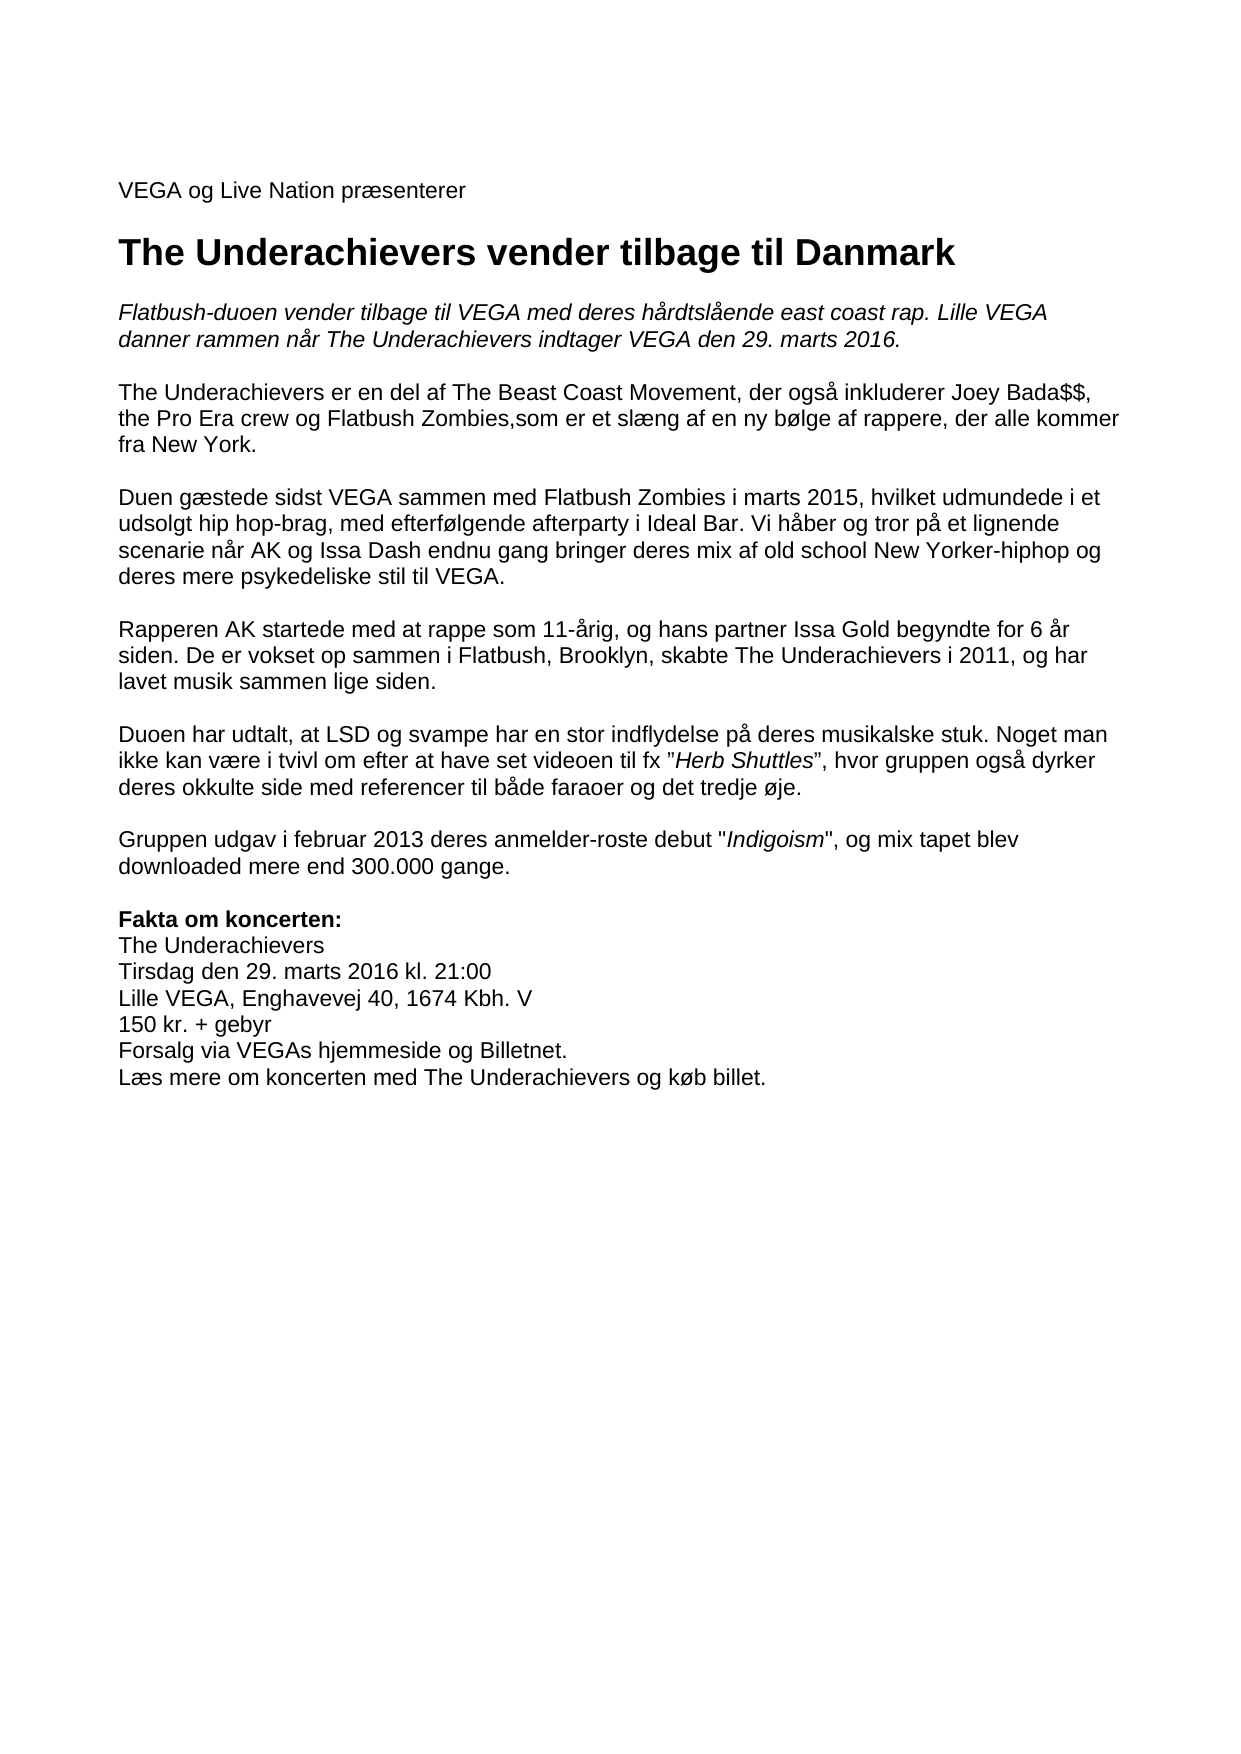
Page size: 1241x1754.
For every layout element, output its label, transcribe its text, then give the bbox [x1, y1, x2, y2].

text Fakta om koncerten: [118, 906, 1122, 932]
text Tirsdag den 29. marts 2016 kl. 21:00 [118, 958, 1122, 984]
text Lille VEGA, Enghavevej 40, 1674 Kbh. V [118, 984, 1122, 1011]
text VEGA og Live Nation præsenterer [118, 177, 1122, 203]
text The Underachievers er en del af The Beast Coast Movement, der også inkluderer Joey Bada$$, the Pro Era crew og Flatbush Zombies,som er et slæng af en ny bølge af rappere, der alle kommer fra New York. [118, 378, 1122, 457]
text Flatbush-duoen vender tilbage til VEGA med deres hårdtslående east coast rap. Lille VEGA danner rammen når The Underachievers indtager VEGA den 29. marts 2016. [118, 299, 1122, 352]
text Gruppen udgav i februar 2013 deres anmelder-roste debut "Indigoism", og mix tapet blev downloaded mere end 300.000 gange. [118, 826, 1122, 879]
text The Underachievers vender tilbage til Danmark [118, 230, 1122, 273]
text Læs mere om koncerten med The Underachievers og køb billet. [118, 1064, 1122, 1090]
text Rapperen AK startede med at rappe som 11-årig, og hans partner Issa Gold begyndte for 6 år siden. De er vokset op sammen i Flatbush, Brooklyn, skabte The Underachievers i 2011, og har lavet musik sammen lige siden. [118, 616, 1122, 695]
text Forsalg via VEGAs hjemmeside og Billetnet. [118, 1037, 1122, 1064]
text Duoen har udtalt, at LSD og svampe har en stor indflydelse på deres musikalske stuk. Noget man ikke kan være i tvivl om efter at have set videoen til fx ”Herb Shuttles”, hvor gruppen også dyrker deres okkulte side med referencer til både faraoer og det tredje øje. [118, 721, 1122, 800]
text The Underachievers [118, 932, 1122, 958]
text 150 kr. + gebyr [118, 1011, 1122, 1037]
text Duen gæstede sidst VEGA sammen med Flatbush Zombies i marts 2015, hvilket udmundede i et udsolgt hip hop-brag, med efterfølgende afterparty i Ideal Bar. Vi håber og tror på et lignende scenarie når AK og Issa Dash endnu gang bringer deres mix af old school New Yorker-hiphop og deres mere psykedeliske stil til VEGA. [118, 484, 1122, 589]
